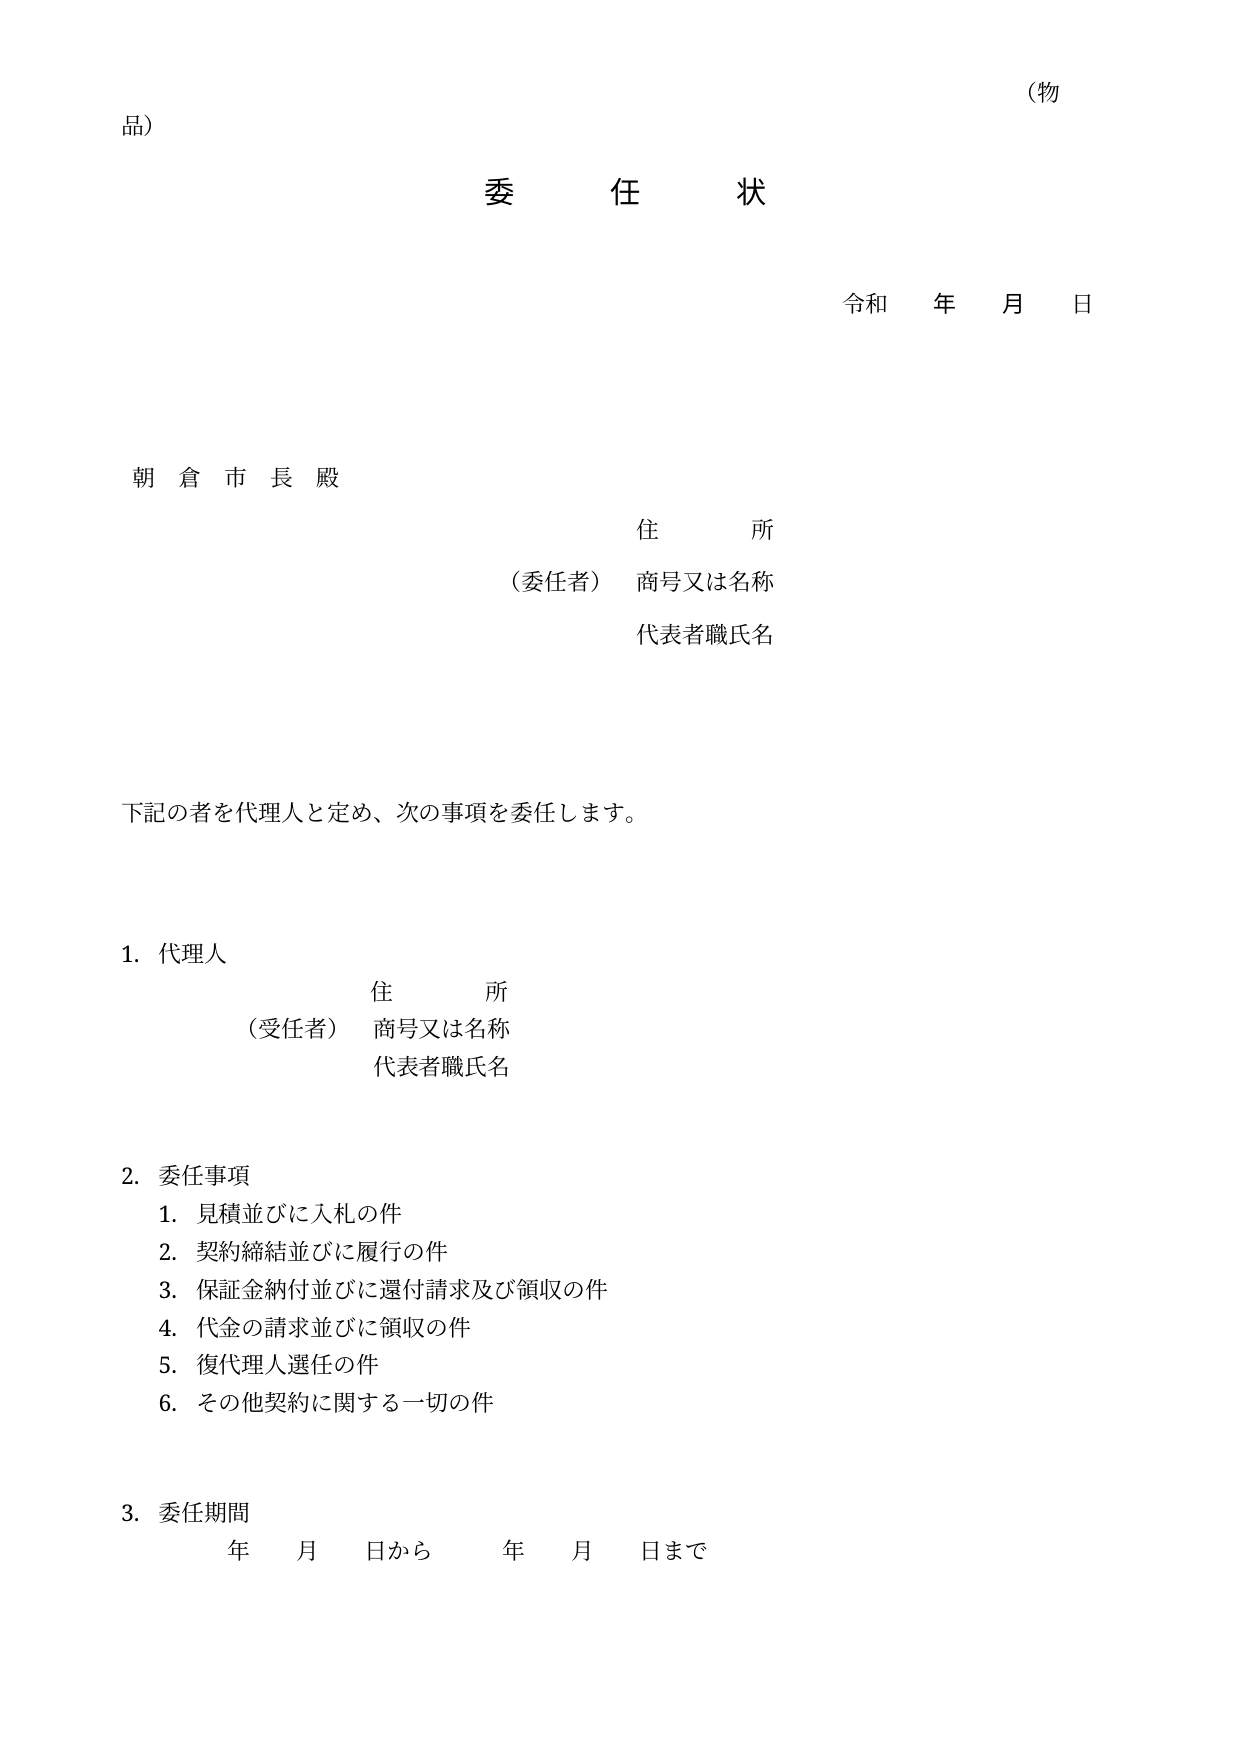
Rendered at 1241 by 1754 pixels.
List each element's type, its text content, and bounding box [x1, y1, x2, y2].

text 代表者職氏名 [121, 1049, 1105, 1082]
list 保証金納付並びに還付請求及び領収の件 [158, 1272, 1105, 1305]
list 委任事項 [121, 1158, 1105, 1192]
list 委任期間 [121, 1495, 1105, 1528]
text 代表者職氏名 [132, 617, 1105, 650]
text 朝 倉 市 長 殿 [132, 460, 1105, 493]
text （委任者） 商号又は名称 [132, 564, 1105, 597]
text 下記の者を代理人と定め、次の事項を委任します。 [121, 795, 1105, 828]
list 代金の請求並びに領収の件 [158, 1310, 1105, 1343]
text （受任者） 商号又は名称 [121, 1011, 1105, 1044]
list 契約締結並びに履行の件 [158, 1234, 1105, 1267]
list その他契約に関する一切の件 [158, 1385, 1105, 1418]
text 住 所 [132, 512, 1105, 545]
text 令和 年 月 日 [121, 286, 1094, 319]
list 見積並びに入札の件 [158, 1196, 1105, 1229]
text 年 月 日から 年 月 日まで [158, 1533, 1105, 1566]
list 復代理人選任の件 [158, 1347, 1105, 1381]
text 住 所 [158, 974, 1105, 1007]
list 代理人 [121, 936, 1105, 969]
text 委 任 状 [145, 171, 1105, 212]
